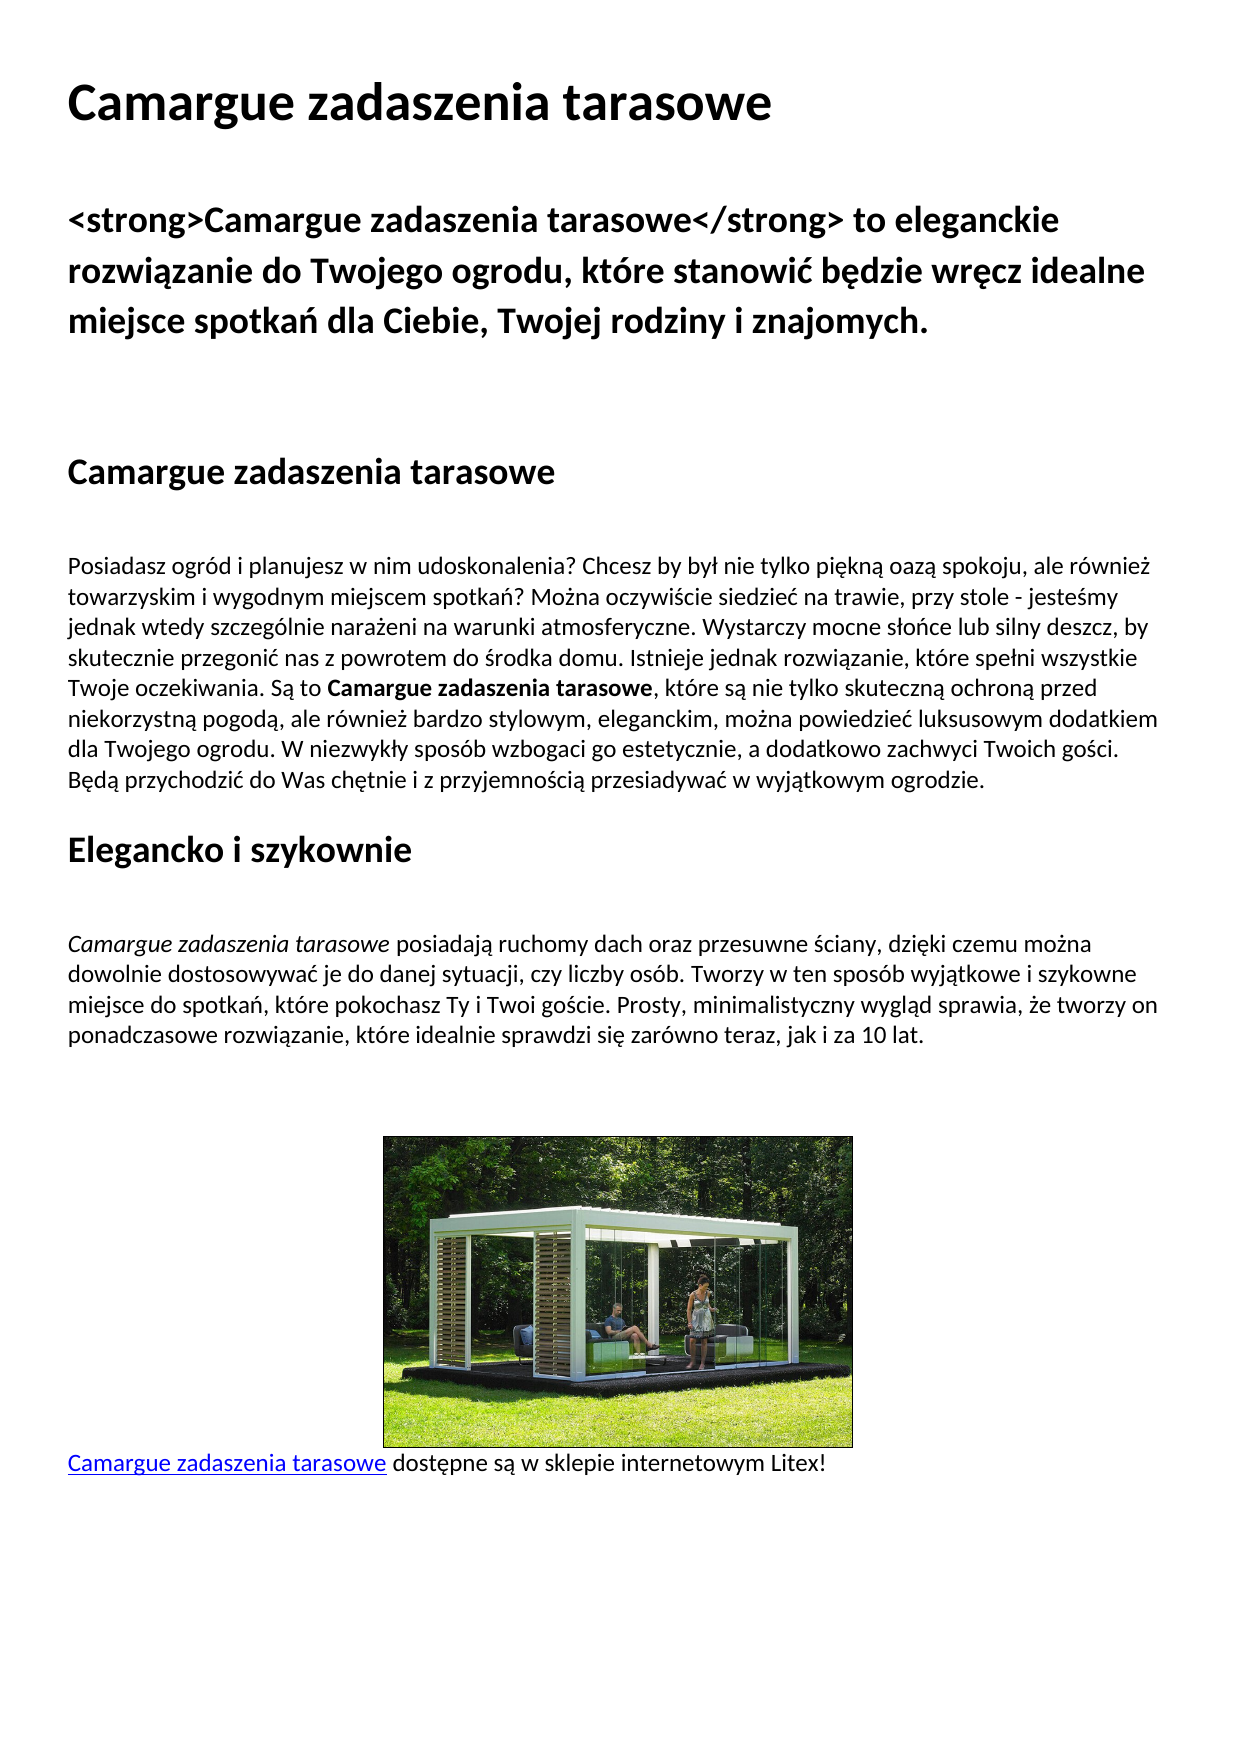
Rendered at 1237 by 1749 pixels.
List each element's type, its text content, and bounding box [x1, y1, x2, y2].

text Camargue zadaszenia tarasowe [68, 68, 1169, 134]
text Camargue zadaszenia tarasowe posiadają ruchomy dach oraz przesuwne ściany, dzięki czemu można dowolnie dostosowywać je do danej sytuacji, czy liczby osób. Tworzy w ten sposób wyjątkowe i szykowne miejsce do spotkań, które pokochasz Ty i Twoi goście. Prosty, minimalistyczny wygląd sprawia, że tworzy on ponadczasowe rozwiązanie, które idealnie sprawdzi się zarówno teraz, jak i za 10 lat. [68, 928, 1169, 1050]
text <strong>Camargue zadaszenia tarasowe</strong> to eleganckie rozwiązanie do Twojego ogrodu, które stanowić będzie wręcz idealne miejsce spotkań dla Ciebie, Twojej rodziny i znajomych. [68, 196, 1169, 343]
text Camargue zadaszenia tarasowe [68, 448, 1169, 493]
text Posiadasz ogród i planujesz w nim udoskonalenia? Chcesz by był nie tylko piękną oazą spokoju, ale również towarzyskim i wygodnym miejscem spotkań? Można oczywiście siedzieć na trawie, przy stole - jesteśmy jednak wtedy szczególnie narażeni na warunki atmosferyczne. Wystarczy mocne słońce lub silny deszcz, by skutecznie przegonić nas z powrotem do środka domu. Istnieje jednak rozwiązanie, które spełni wszystkie Twoje oczekiwania. Są to Camargue zadaszenia tarasowe, które są nie tylko skuteczną ochroną przed niekorzystną pogodą, ale również bardzo stylowym, eleganckim, można powiedzieć luksusowym dodatkiem dla Twojego ogrodu. W niezwykły sposób wzbogaci go estetycznie, a dodatkowo zachwyci Twoich gości. Będą przychodzić do Was chętnie i z przyjemnością przesiadywać w wyjątkowym ogrodzie. [68, 550, 1169, 794]
text Camargue zadaszenia tarasowe dostępne są w sklepie internetowym Litex! [68, 1448, 1169, 1478]
picture [384, 1137, 852, 1447]
text Elegancko i szykownie [68, 826, 1169, 871]
